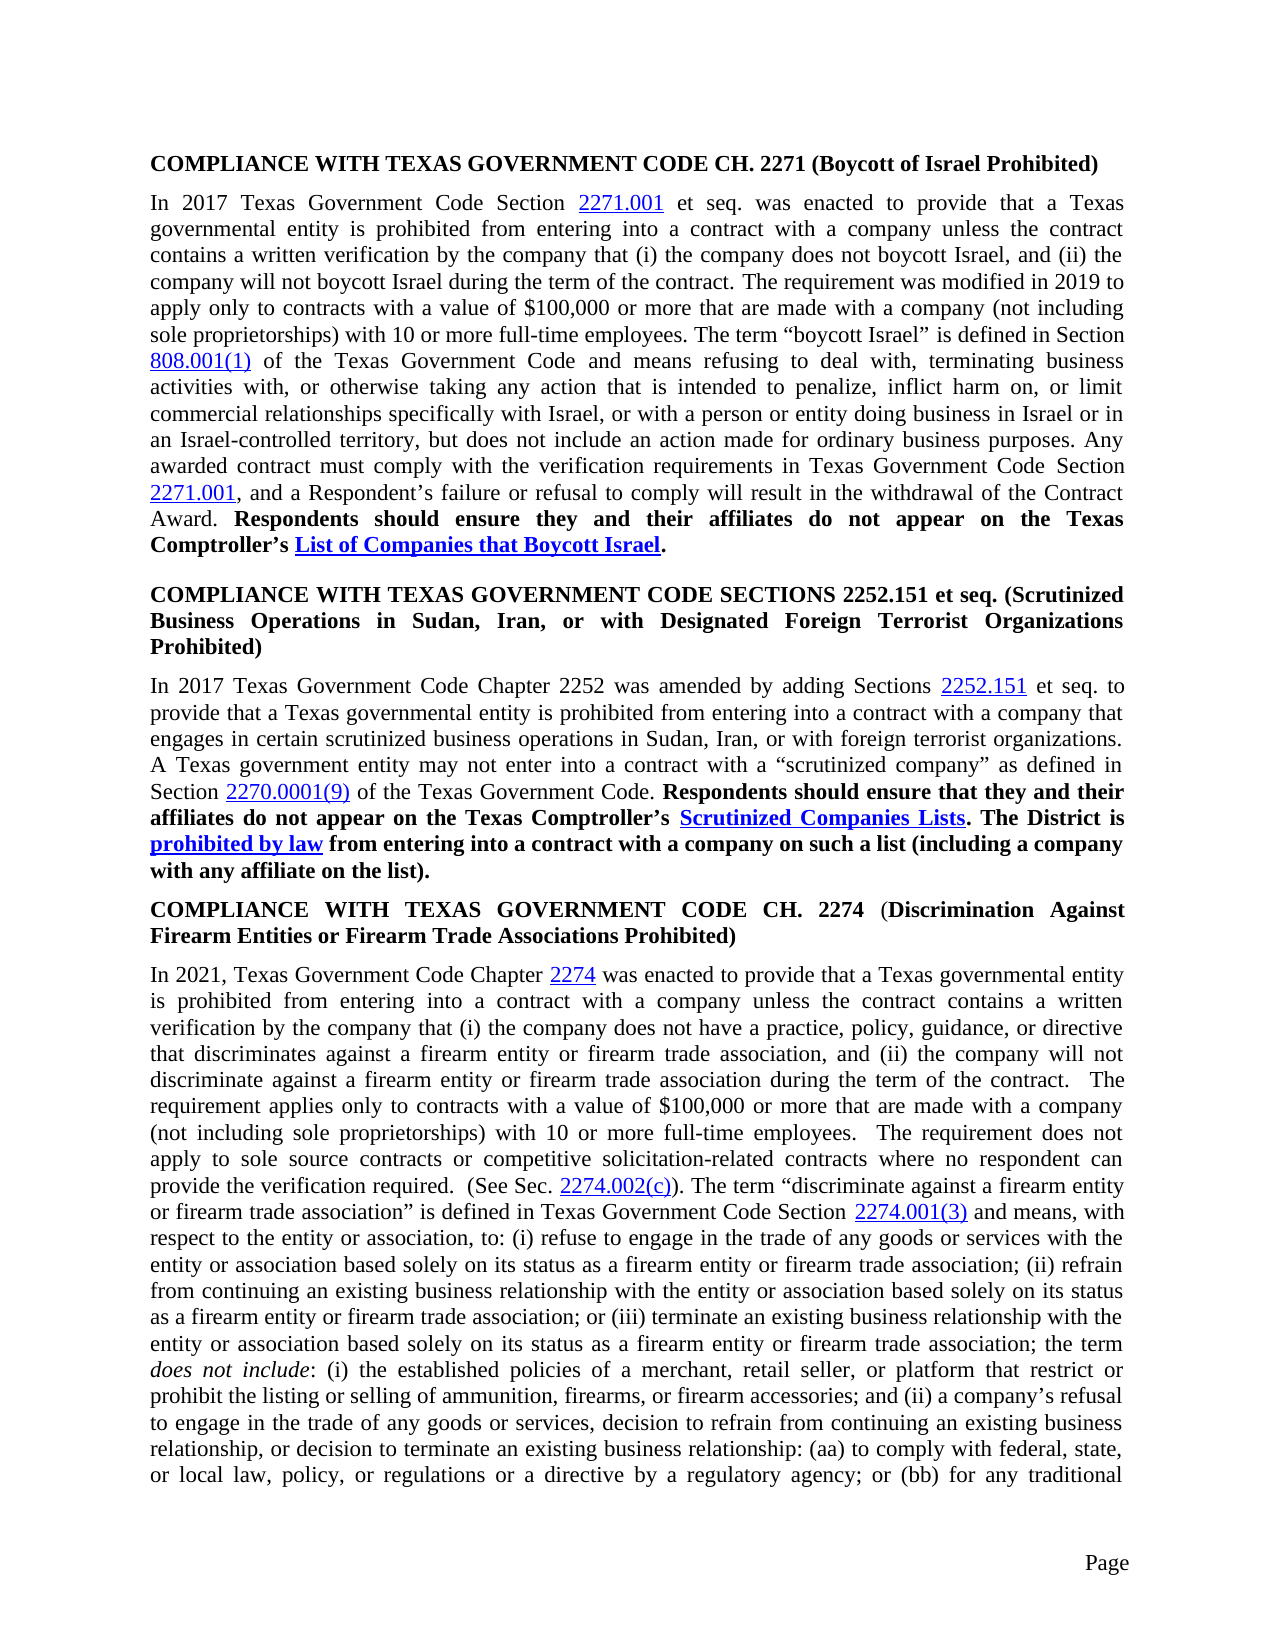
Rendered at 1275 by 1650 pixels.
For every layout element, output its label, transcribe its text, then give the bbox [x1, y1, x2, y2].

text In 2017 Texas Government Code Chapter 2252 was amended by adding Sections 2252.151 et seq. to provide that a Texas governmental entity is prohibited from entering into a contract with a company that engages in certain scrutinized business operations in Sudan, Iran, or with foreign terrorist organizations. A Texas government entity may not enter into a contract with a “scrutinized company” as defined in Section 2270.0001(9) of the Texas Government Code. Respondents should ensure that they and their affiliates do not appear on the Texas Comptroller’s Scrutinized Companies Lists. The District is prohibited by law from entering into a contract with a company on such a list (including a company with any affiliate on the list). [150, 672, 1125, 883]
text In 2017 Texas Government Code Section 2271.001 et seq. was enacted to provide that a Texas governmental entity is prohibited from entering into a contract with a company unless the contract contains a written verification by the company that (i) the company does not boycott Israel, and (ii) the company will not boycott Israel during the term of the contract. The requirement was modified in 2019 to apply only to contracts with a value of $100,000 or more that are made with a company (not including sole proprietorships) with 10 or more full-time employees. The term “boycott Israel” is defined in Section 808.001(1) of the Texas Government Code and means refusing to deal with, terminating business activities with, or otherwise taking any action that is intended to penalize, inflict harm on, or limit commercial relationships specifically with Israel, or with a person or entity doing business in Israel or in an Israel-controlled territory, but does not include an action made for ordinary business purposes. Any awarded contract must comply with the verification requirements in Texas Government Code Section 2271.001, and a Respondent’s failure or refusal to comply will result in the withdrawal of the Contract Award. Respondents should ensure they and their affiliates do not appear on the Texas Comptroller’s List of Companies that Boycott Israel. [150, 189, 1125, 558]
text COMPLIANCE WITH TEXAS GOVERNMENT CODE CH. 2271 (Boycott of Israel Prohibited) [150, 150, 1125, 176]
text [150, 961, 1125, 1488]
text COMPLIANCE WITH TEXAS GOVERNMENT CODE SECTIONS 2252.151 et seq. (Scrutinized Business Operations in Sudan, Iran, or with Designated Foreign Terrorist Organizations Prohibited) [150, 581, 1125, 660]
text COMPLIANCE WITH TEXAS GOVERNMENT CODE CH. 2274 (Discrimination Against Firearm Entities or Firearm Trade Associations Prohibited) [150, 896, 1125, 948]
